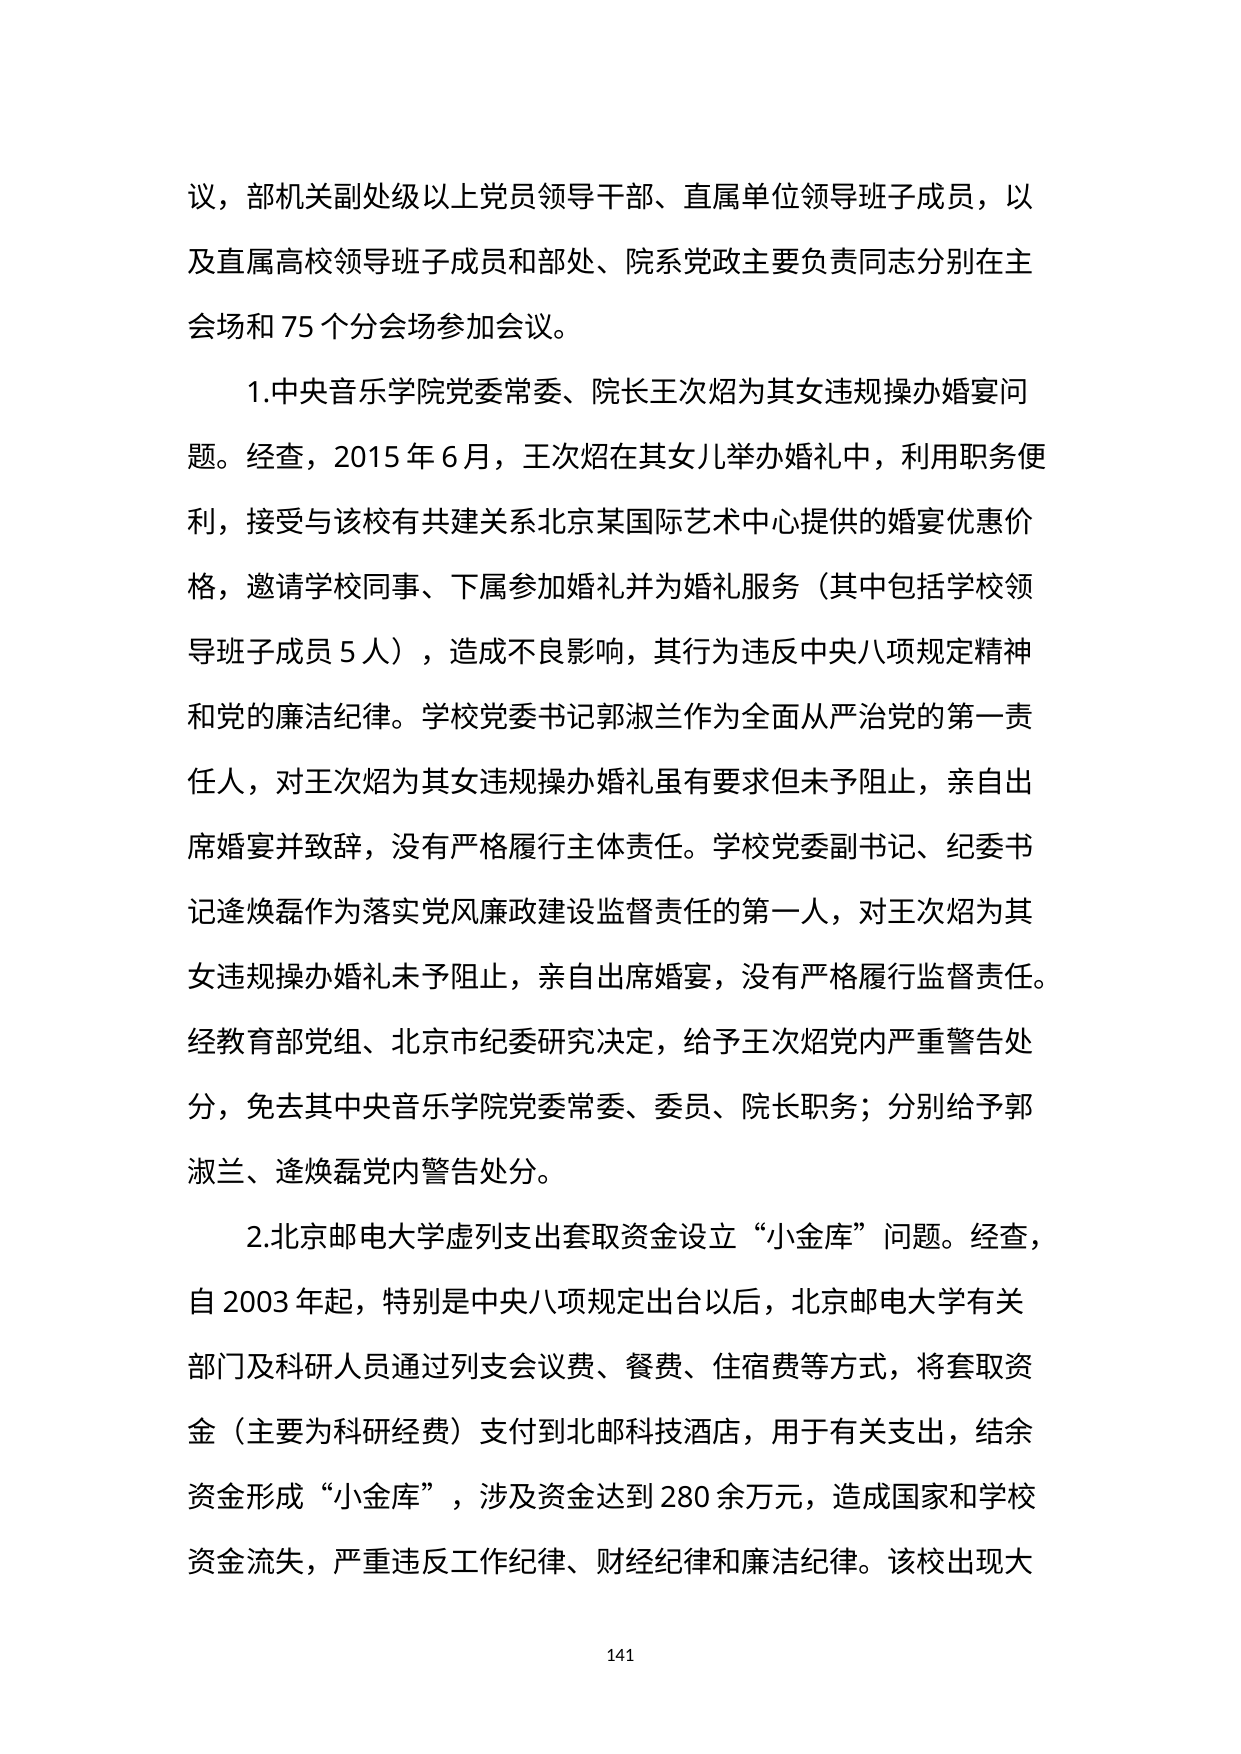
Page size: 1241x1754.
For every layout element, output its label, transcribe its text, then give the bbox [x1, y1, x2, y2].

text 1.中央音乐学院党委常委、院长王次炤为其女违规操办婚宴问题。经查，2015年6月，王次炤在其女儿举办婚礼中，利用职务便利，接受与该校有共建关系北京某国际艺术中心提供的婚宴优惠价格，邀请学校同事、下属参加婚礼并为婚礼服务（其中包括学校领导班子成员5人），造成不良影响，其行为违反中央八项规定精神和党的廉洁纪律。学校党委书记郭淑兰作为全面从严治党的第一责任人，对王次炤为其女违规操办婚礼虽有要求但未予阻止，亲自出席婚宴并致辞，没有严格履行主体责任。学校党委副书记、纪委书记逄焕磊作为落实党风廉政建设监督责任的第一人，对王次炤为其女违规操办婚礼未予阻止，亲自出席婚宴，没有严格履行监督责任。经教育部党组、北京市纪委研究决定，给予王次炤党内严重警告处分，免去其中央音乐学院党委常委、委员、院长职务；分别给予郭淑兰、逄焕磊党内警告处分。 [187, 357, 1053, 1202]
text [187, 1202, 1053, 1592]
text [187, 162, 1053, 357]
